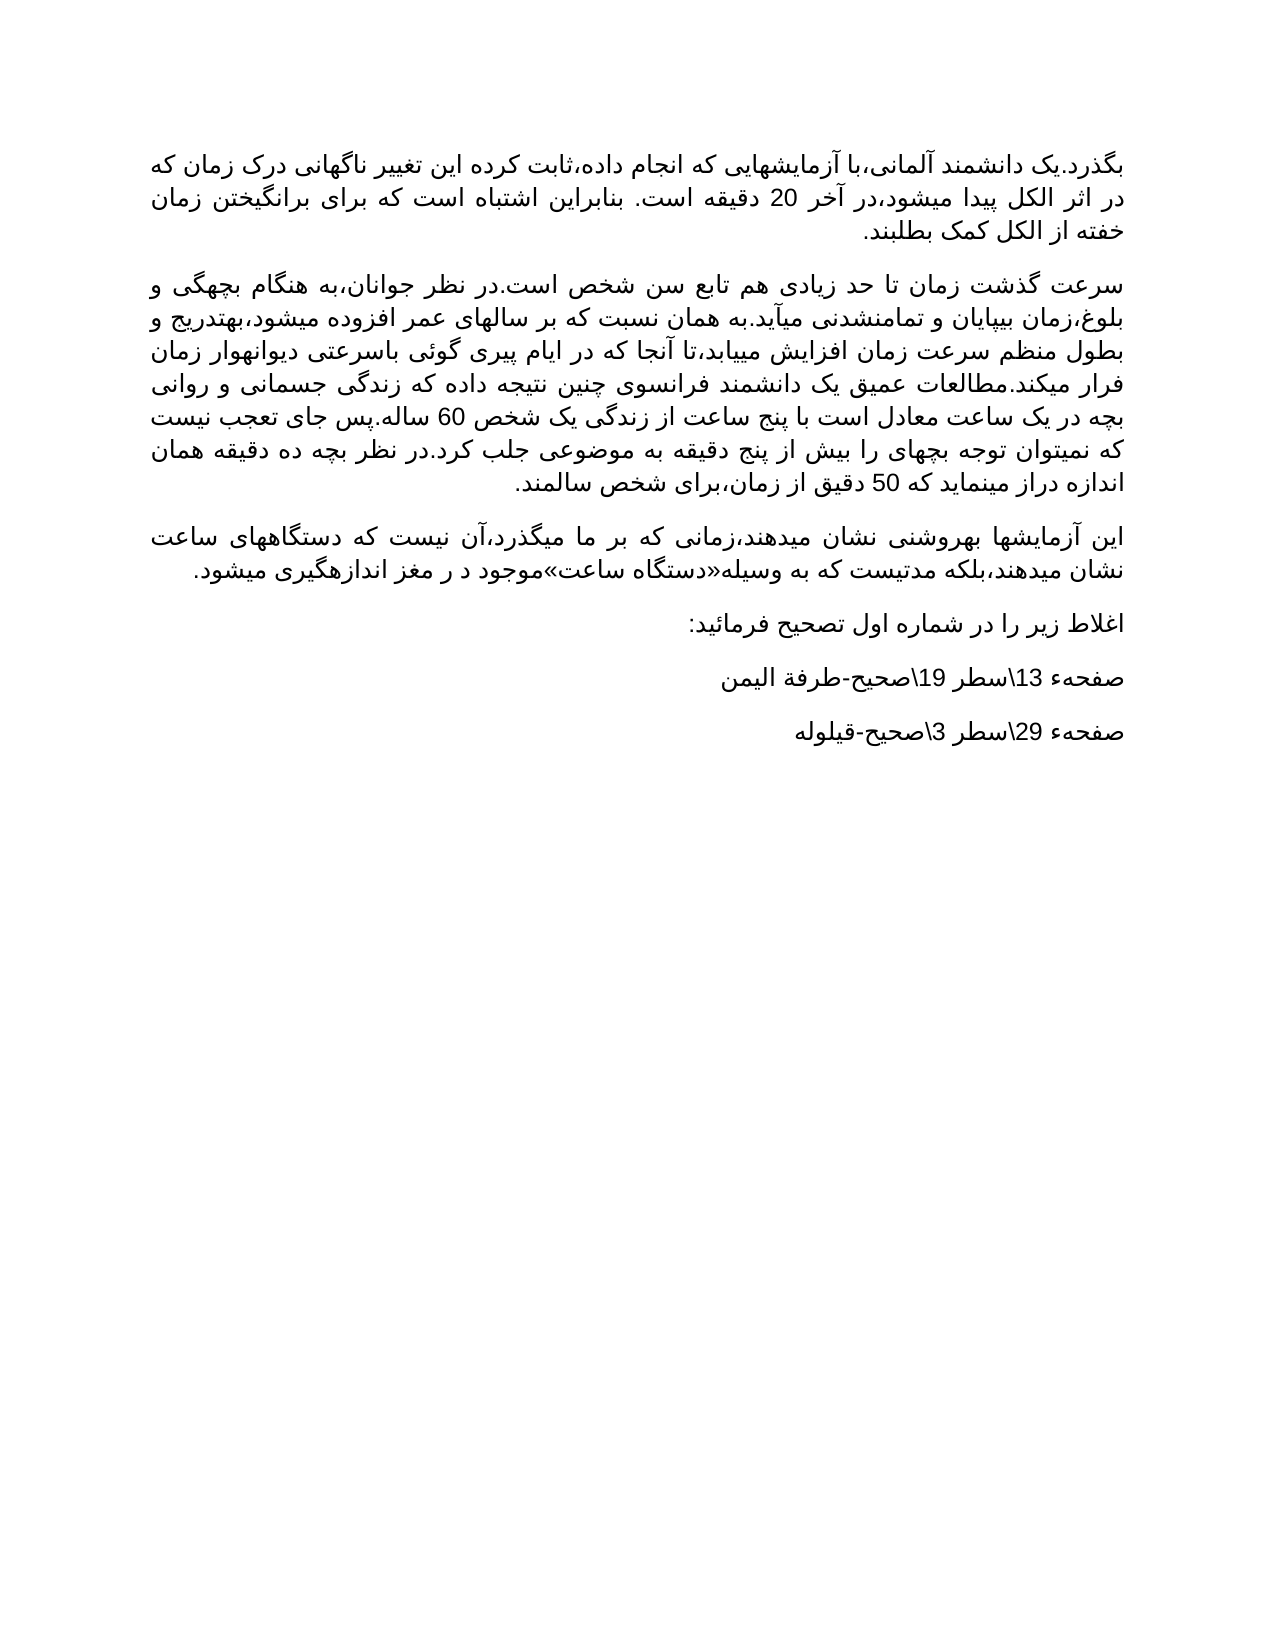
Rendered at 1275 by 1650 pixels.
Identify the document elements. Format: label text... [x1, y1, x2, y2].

text صفحهء 13\سطر 19\صحیح-طرفة الیمن [150, 663, 1125, 691]
text صفحهء 29\سطر 3\صحیح-قیلوله [150, 716, 1125, 745]
text این آزمایش‏ها به‏روشنی نشان میدهند،زمانی که بر ما میگذرد،آن نیست که‏ دستگاه‏های ساعت نشان میدهند،بلکه مدتیست که به وسیله«دستگاه ساعت»موجود د ر مغز اندازه‏گیری میشود. [150, 522, 1125, 584]
text سرعت گذشت زمان تا حد زیادی هم تابع سن شخص است.در نظر جوانان،به هنگام‏ بچه‏گی و بلوغ،زمان بی‏پایان و تمام‏نشدنی میآید.به همان نسبت که بر سالهای عمر افزوده‏ میشود،به‏تدریج و بطول منظم سرعت زمان افزایش می‏یابد،تا آنجا که در ایام پیری گوئی‏ باسرعتی دیوانه‏وار زمان فرار میکند.مطالعات عمیق یک دانشمند فرانسوی چنین نتیجه‏ داده که زندگی جسمانی و روانی بچه در یک ساعت معادل است با پنج ساعت از زندگی یک شخص‏ 60 ساله.پس جای تعجب نیست که نمیتوان توجه بچه‏ای را بیش از پنج دقیقه به موضوعی جلب‏ کرد.در نظر بچه ده دقیقه همان اندازه دراز مینماید که 50 دقیق از زمان،برای‏ شخص سالمند. [150, 270, 1125, 497]
text اغلاط زیر را در شماره اول تصحیح فرمائید: [150, 609, 1125, 637]
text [150, 150, 1125, 245]
